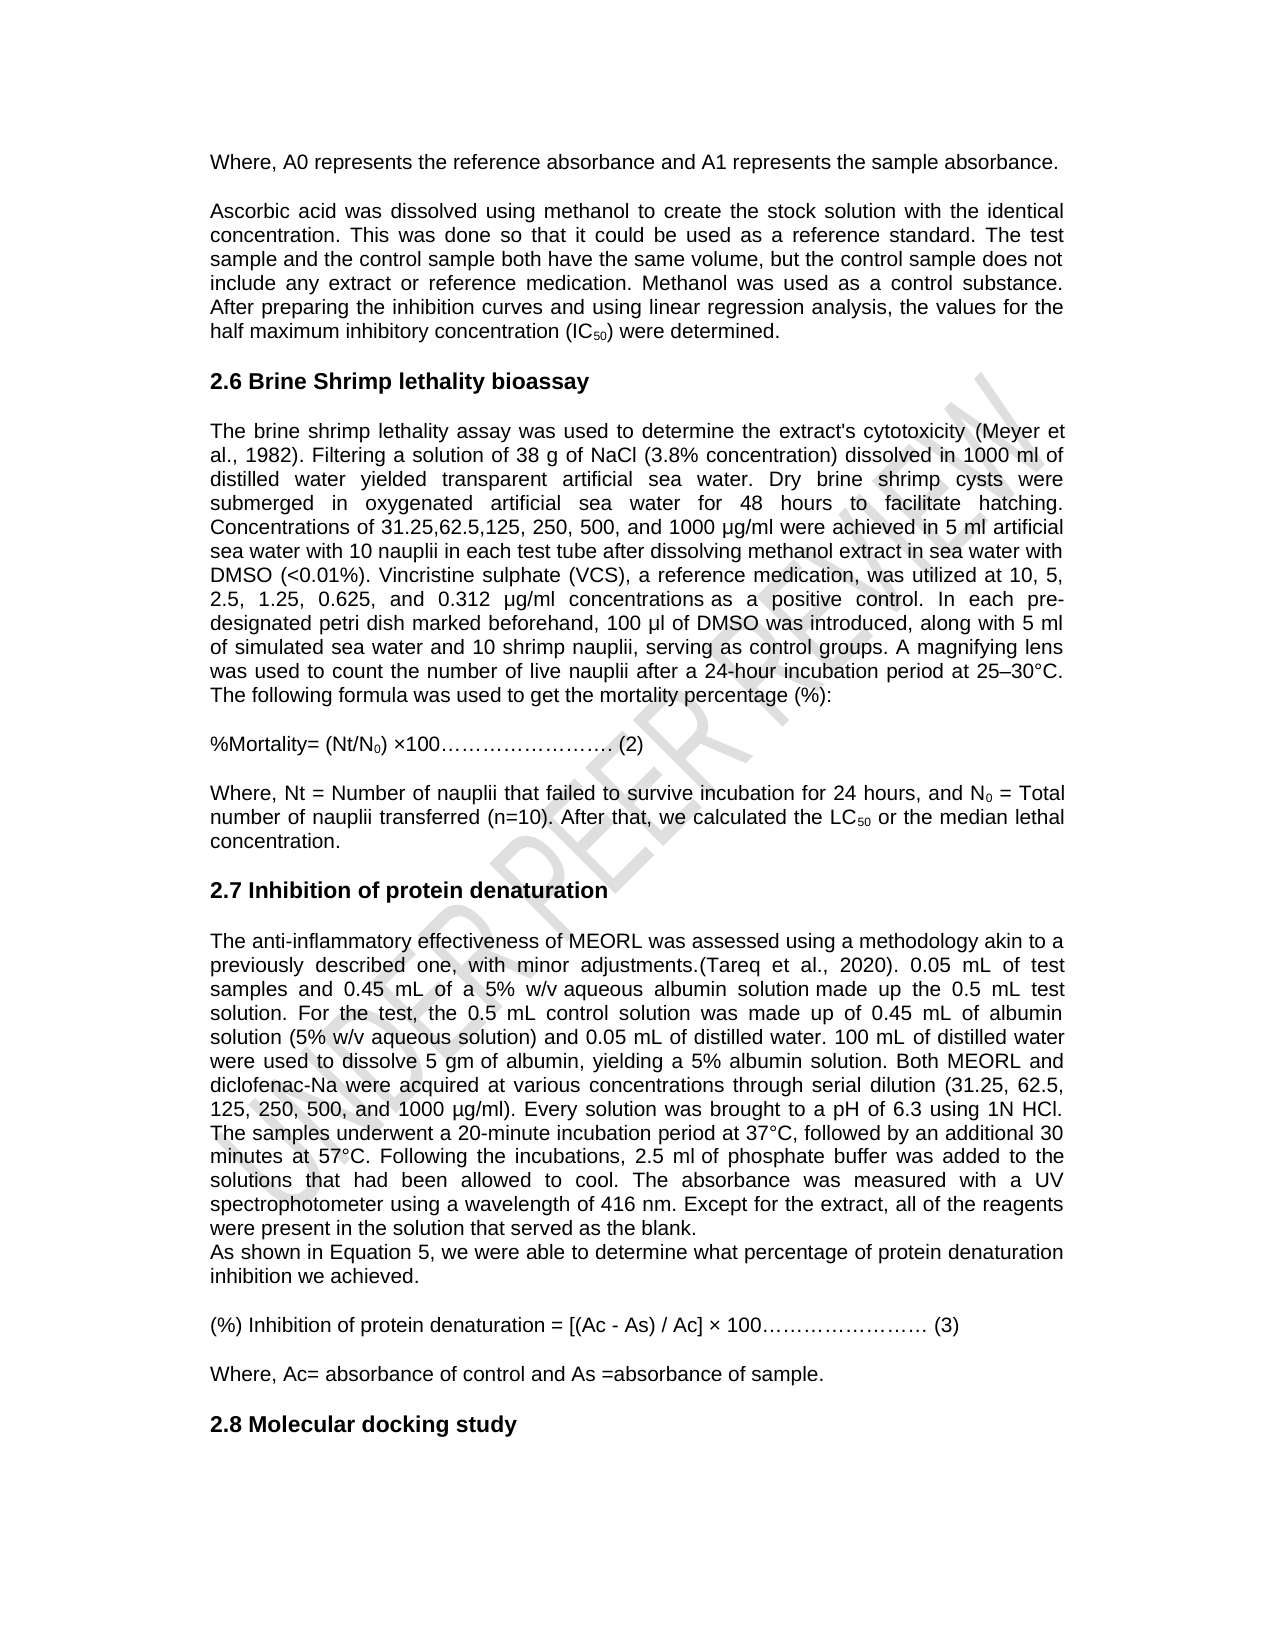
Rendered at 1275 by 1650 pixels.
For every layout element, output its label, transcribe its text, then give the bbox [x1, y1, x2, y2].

text As shown in Equation 5, we were able to determine what percentage of protein denaturation inhibition we achieved. [210, 1240, 1065, 1288]
text Where, A0 represents the reference absorbance and A1 represents the sample absorbance. [210, 150, 1065, 174]
text 2.6 Brine Shrimp lethality bioassay [210, 368, 1065, 394]
text The brine shrimp lethality assay was used to determine the extract's cytotoxicity (Meyer et al., 1982). Filtering a solution of 38 g of NaCl (3.8% concentration) dissolved in 1000 ml of distilled water yielded transparent artificial sea water. Dry brine shrimp cysts were submerged in oxygenated artificial sea water for 48 hours to facilitate hatching. Concentrations of 31.25,62.5,125, 250, 500, and 1000 μg/ml were achieved in 5 ml artificial sea water with 10 nauplii in each test tube after dissolving methanol extract in sea water with DMSO (<0.01%). Vincristine sulphate (VCS), a reference medication, was utilized at 10, 5, 2.5, 1.25, 0.625, and 0.312 μg/ml concentrations as a positive control. In each pre-designated petri dish marked beforehand, 100 μl of DMSO was introduced, along with 5 ml of simulated sea water and 10 shrimp nauplii, serving as control groups. A magnifying lens was used to count the number of live nauplii after a 24-hour incubation period at 25–30°C. The following formula was used to get the mortality percentage (%): [210, 419, 1065, 707]
text Ascorbic acid was dissolved using methanol to create the stock solution with the identical concentration. This was done so that it could be used as a reference standard. The test sample and the control sample both have the same volume, but the control sample does not include any extract or reference medication. Methanol was used as a control substance. After preparing the inhibition curves and using linear regression analysis, the values for the half maximum inhibitory concentration (IC50) were determined. [210, 199, 1065, 343]
text Where, Ac= absorbance of control and As =absorbance of sample. [210, 1362, 1065, 1386]
text (%) Inhibition of protein denaturation = [(Ac - As) / Ac] × 100…………………… (3) [210, 1313, 1065, 1337]
text %Mortality= (Nt/N0) ×100……………………. (2) [210, 732, 1065, 756]
text Where, Nt = Number of nauplii that failed to survive incubation for 24 hours, and N0 = Total number of nauplii transferred (n=10). After that, we calculated the LC50 or the median lethal concentration. [210, 781, 1065, 852]
text 2.7 Inhibition of protein denaturation [210, 877, 1065, 904]
text 2.8 Molecular docking study [210, 1411, 1065, 1437]
text The anti-inflammatory effectiveness of MEORL was assessed using a methodology akin to a previously described one, with minor adjustments.(Tareq et al., 2020). 0.05 mL of test samples and 0.45 mL of a 5% w/v aqueous albumin solution made up the 0.5 mL test solution. For the test, the 0.5 mL control solution was made up of 0.45 mL of albumin solution (5% w/v aqueous solution) and 0.05 mL of distilled water. 100 mL of distilled water were used to dissolve 5 gm of albumin, yielding a 5% albumin solution. Both MEORL and diclofenac-Na were acquired at various concentrations through serial dilution (31.25, 62.5, 125, 250, 500, and 1000 µg/ml). Every solution was brought to a pH of 6.3 using 1N HCl. The samples underwent a 20-minute incubation period at 37°C, followed by an additional 30 minutes at 57°C. Following the incubations, 2.5 ml of phosphate buffer was added to the solutions that had been allowed to cool. The absorbance was measured with a UV spectrophotometer using a wavelength of 416 nm. Except for the extract, all of the reagents were present in the solution that served as the blank. [210, 929, 1065, 1240]
